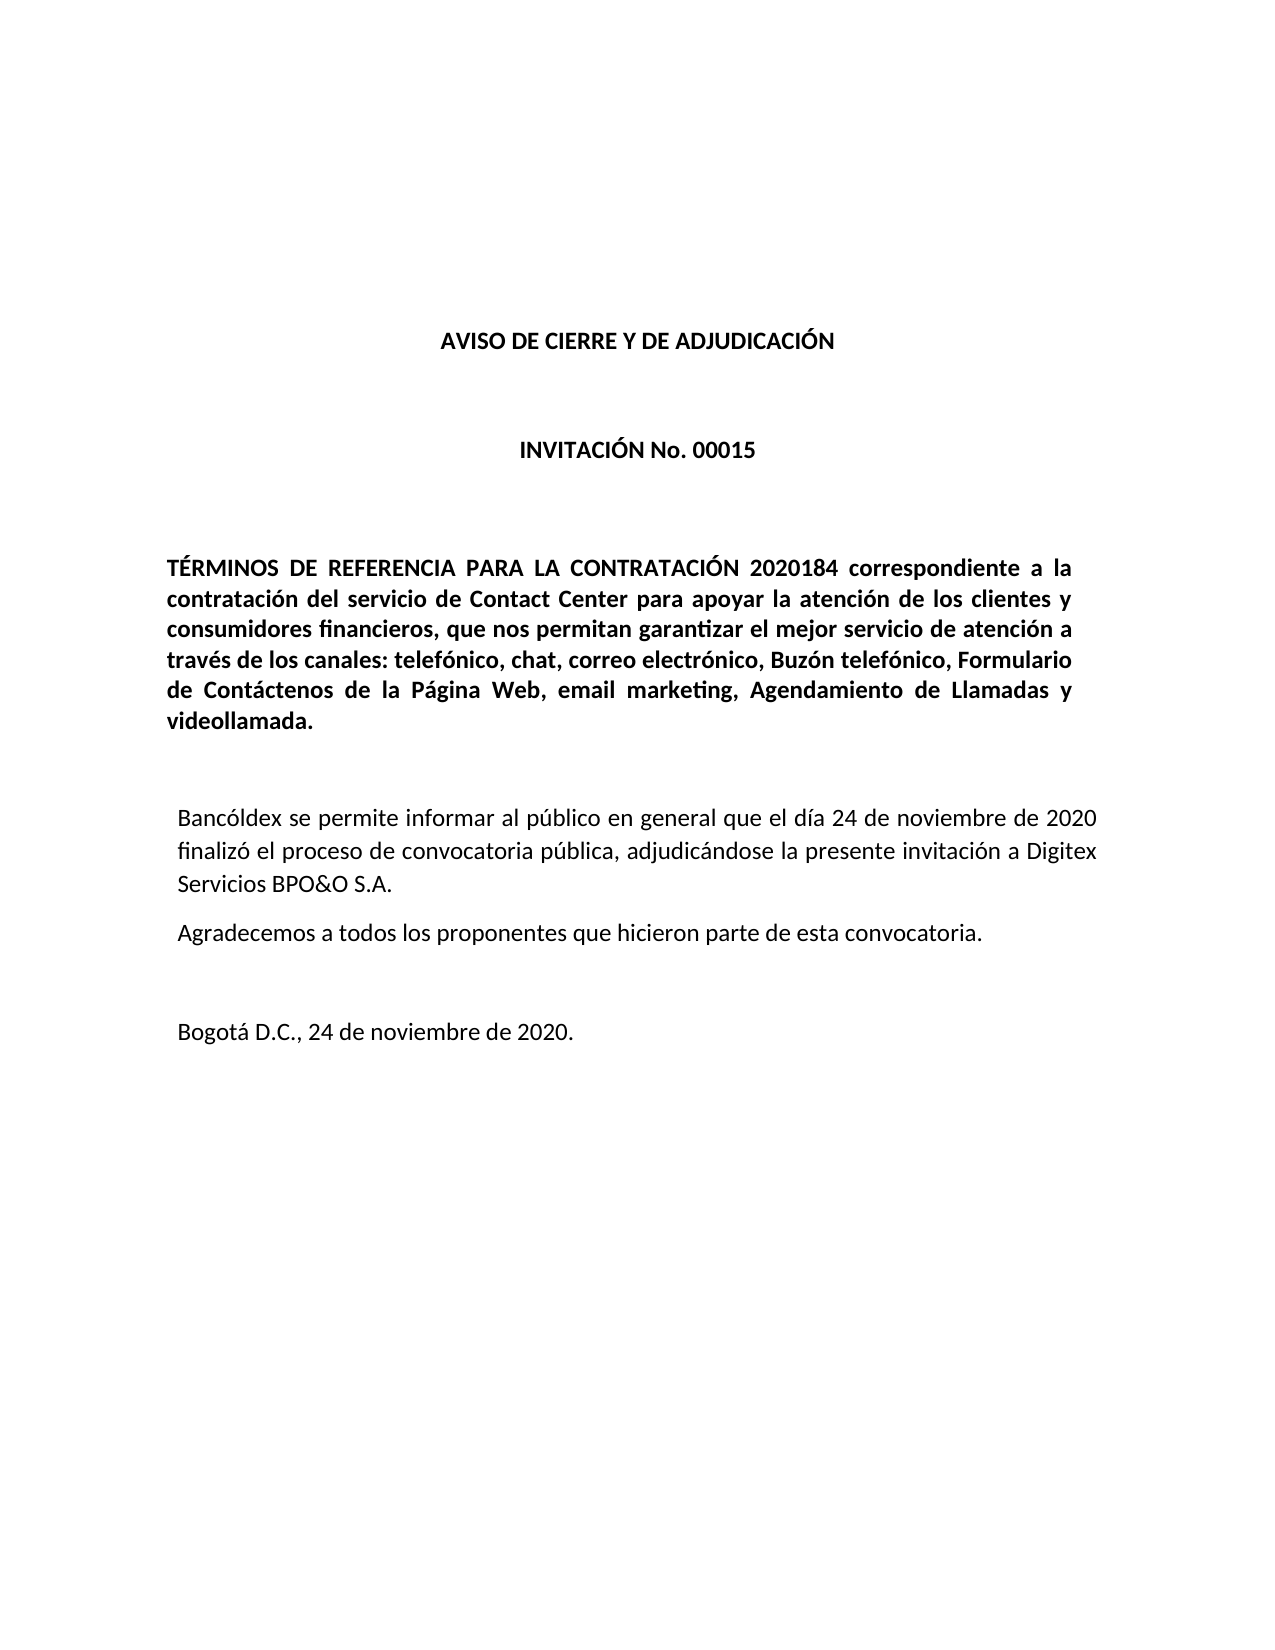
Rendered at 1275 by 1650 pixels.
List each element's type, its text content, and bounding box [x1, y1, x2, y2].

text AVISO DE CIERRE Y DE ADJUDICACIÓN [440, 325, 835, 356]
text Bancóldex se permite informar al público en general que el día 24 de noviembre de 2020 finalizó el proceso de convocatoria pública, adjudicándose la presente invitación a Digitex Servicios BPO&O S.A. [177, 802, 1098, 898]
text Bogotá D.C., 24 de noviembre de 2020. [177, 1016, 1110, 1047]
text Agradecemos a todos los proponentes que hicieron parte de esta convocatoria. [177, 917, 1110, 948]
text INVITACIÓN No. 00015 [440, 434, 835, 464]
text TÉRMINOS DE REFERENCIA PARA LA CONTRATACIÓN 2020184 correspondiente a la contratación del servicio de Contact Center para apoyar la atención de los clientes y consumidores financieros, que nos permitan garantizar el mejor servicio de atención a través de los canales: telefónico, chat, correo electrónico, Buzón telefónico, Formulario de Contáctenos de la Página Web, email marketing, Agendamiento de Llamadas y videollamada. [167, 552, 1074, 736]
